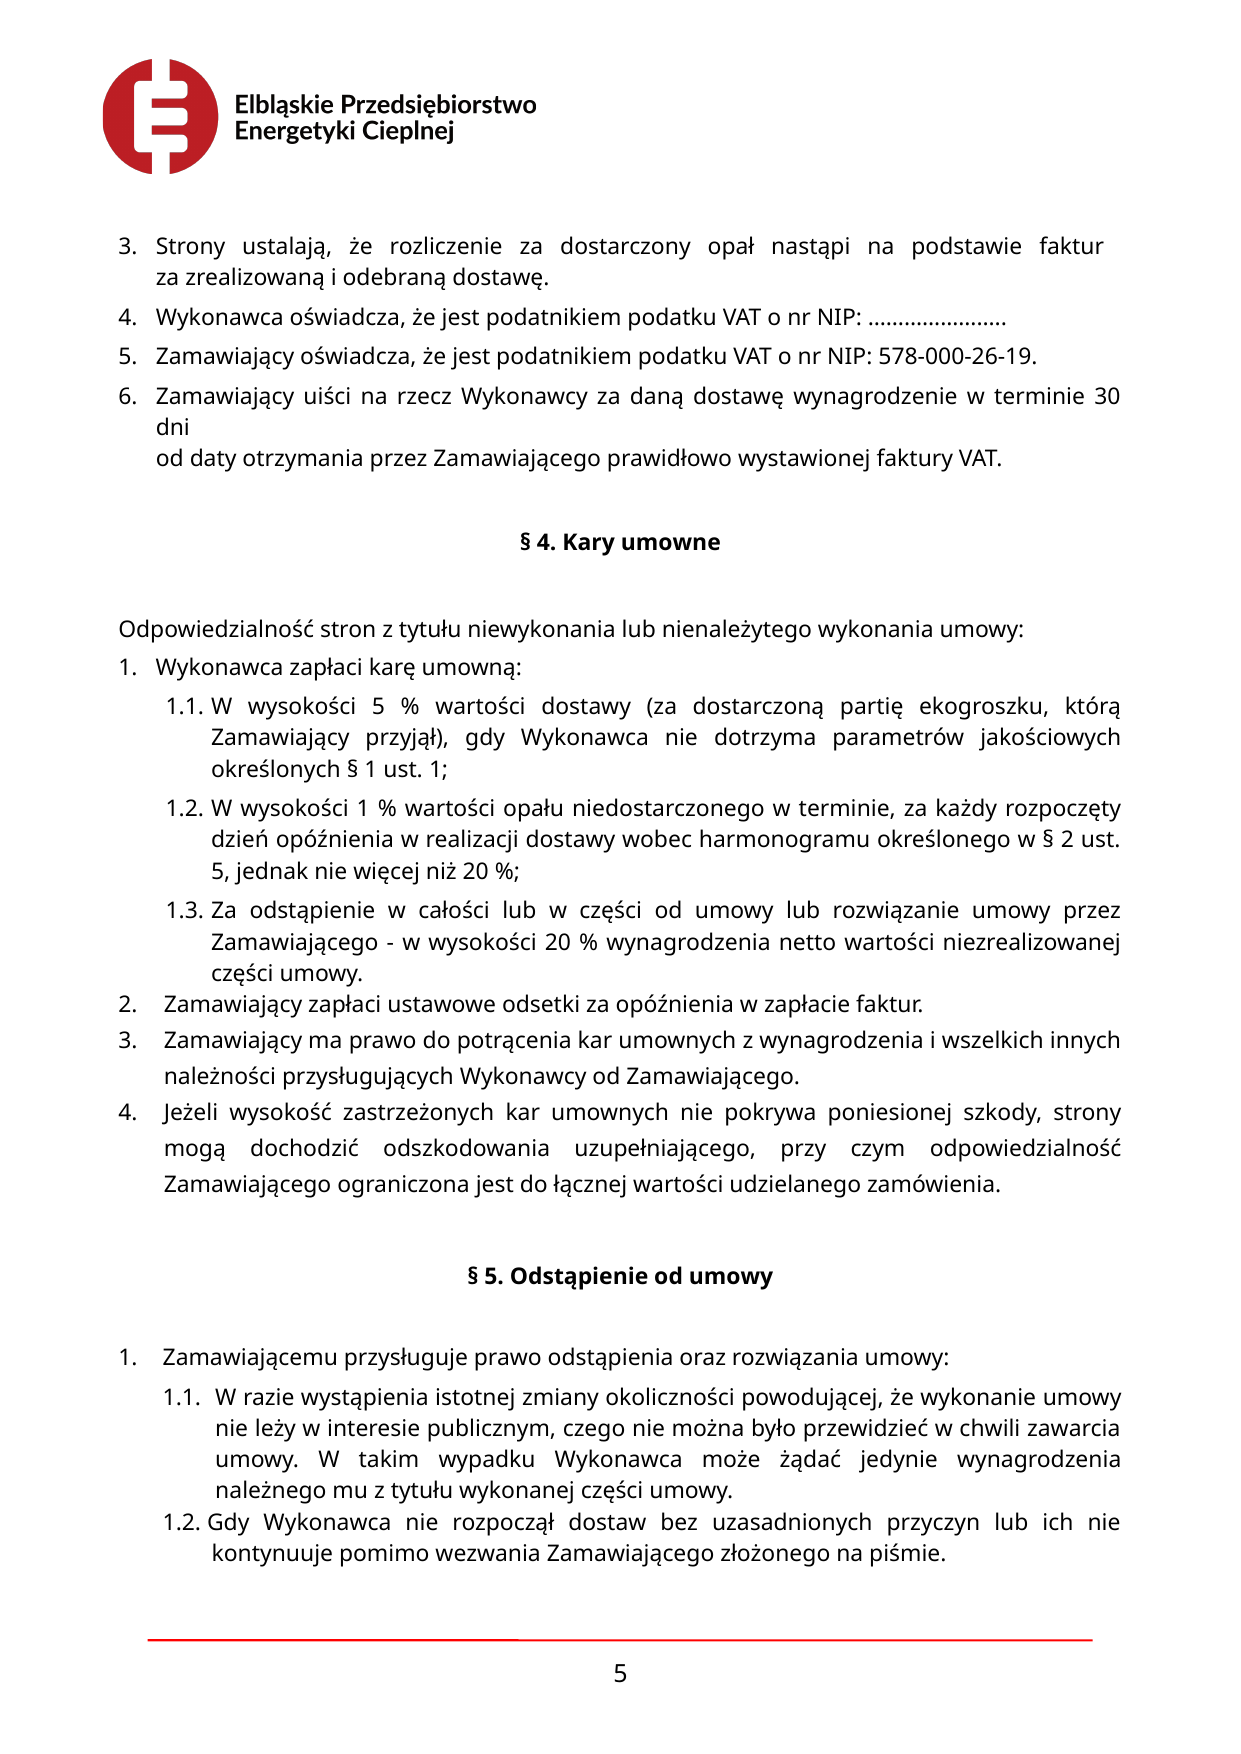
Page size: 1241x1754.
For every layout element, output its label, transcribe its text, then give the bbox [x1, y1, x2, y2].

text § 4. Kary umowne [118, 525, 1122, 557]
list Zamawiającemu przysługuje prawo odstąpienia oraz rozwiązania umowy: [118, 1341, 1122, 1372]
list Wykonawca zapłaci karę umowną: [118, 650, 1122, 682]
text § 5. Odstąpienie od umowy [118, 1260, 1122, 1291]
text Odpowiedzialność stron z tytułu niewykonania lub nienależytego wykonania umowy: [118, 613, 1122, 644]
list Gdy Wykonawca nie rozpoczął dostaw bez uzasadnionych przyczyn lub ich nie kontynuuje pomimo wezwania Zamawiającego złożonego na piśmie. [162, 1506, 1122, 1568]
list Zamawiający ma prawo do potrącenia kar umownych z wynagrodzenia i wszelkich innych należności przysługujących Wykonawcy od Zamawiającego. [118, 1024, 1122, 1091]
list Strony ustalają, że rozliczenie za dostarczony opał nastąpi na podstawie faktur za zrealizowaną i odebraną dostawę. [118, 229, 1122, 292]
list W wysokości 1 % wartości opału niedostarczonego w terminie, za każdy rozpoczęty dzień opóźnienia w realizacji dostawy wobec harmonogramu określonego w § 2 ust. 5, jednak nie więcej niż 20 %; [165, 792, 1122, 886]
list Wykonawca oświadcza, że jest podatnikiem podatku VAT o nr NIP: ………………….. [118, 300, 1122, 332]
list Zamawiający uiści na rzecz Wykonawcy za daną dostawę wynagrodzenie w terminie 30 dni od daty otrzymania przez Zamawiającego prawidłowo wystawionej faktury VAT. [118, 379, 1122, 473]
list W razie wystąpienia istotnej zmiany okoliczności powodującej, że wykonanie umowy nie leży w interesie publicznym, czego nie można było przewidzieć w chwili zawarcia umowy. W takim wypadku Wykonawca może żądać jedynie wynagrodzenia należnego mu z tytułu wykonanej części umowy. [162, 1381, 1122, 1506]
list Zamawiający zapłaci ustawowe odsetki za opóźnienia w zapłacie faktur. [118, 988, 1122, 1019]
list W wysokości 5 % wartości dostawy (za dostarczoną partię ekogroszku, którą Zamawiający przyjął), gdy Wykonawca nie dotrzyma parametrów jakościowych określonych § 1 ust. 1; [165, 690, 1122, 784]
list Za odstąpienie w całości lub w części od umowy lub rozwiązanie umowy przez Zamawiającego - w wysokości 20 % wynagrodzenia netto wartości niezrealizowanej części umowy. [165, 894, 1122, 988]
picture [102, 59, 537, 174]
list Jeżeli wysokość zastrzeżonych kar umownych nie pokrywa poniesionej szkody, strony mogą dochodzić odszkodowania uzupełniającego, przy czym odpowiedzialność Zamawiającego ograniczona jest do łącznej wartości udzielanego zamówienia. [118, 1096, 1122, 1199]
list Zamawiający oświadcza, że jest podatnikiem podatku VAT o nr NIP: 578-000-26-19. [118, 340, 1122, 371]
